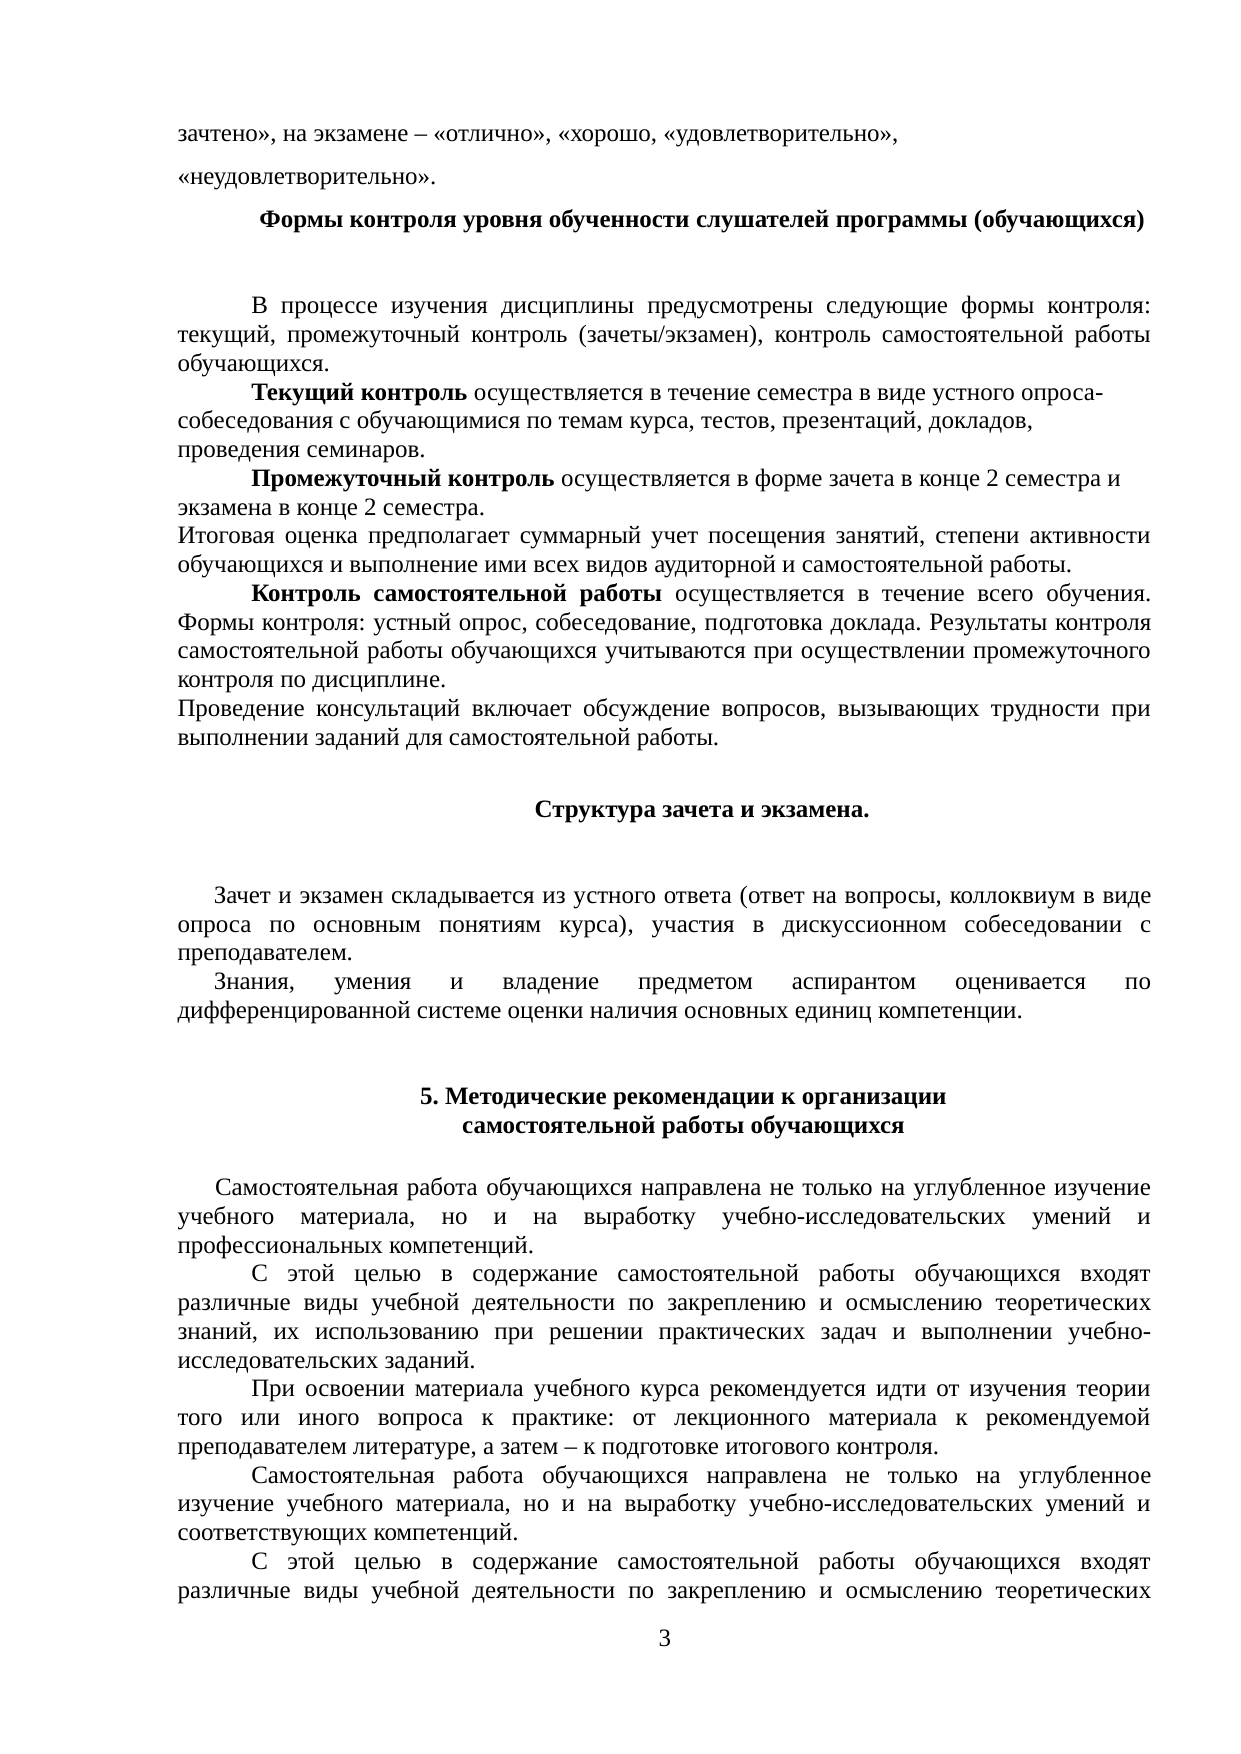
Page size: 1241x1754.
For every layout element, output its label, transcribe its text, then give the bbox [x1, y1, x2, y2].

text 5. Методические рекомендации к организации [215, 1081, 1152, 1110]
text Текущий контроль осуществляется в течение семестра в виде устного опроса-собеседования с обучающимися по темам курса, тестов, презентаций, докладов, проведения семинаров. [177, 377, 1152, 463]
text В процессе изучения дисциплины предусмотрены следующие формы контроля: текущий, промежуточный контроль (зачеты/экзамен), контроль самостоятельной работы обучающихся. [177, 291, 1152, 377]
text Итоговая оценка предполагает суммарный учет посещения занятий, степени активности обучающихся и выполнение ими всех видов аудиторной и самостоятельной работы. [177, 521, 1152, 578]
text самостоятельной работы обучающихся [215, 1110, 1152, 1139]
text С этой целью в содержание самостоятельной работы обучающихся входят различные виды учебной деятельности по закреплению и осмыслению теоретических знаний, их использованию при решении практических задач и выполнении учебно-исследовательских заданий. [177, 1258, 1152, 1373]
text При освоении материала учебного курса рекомендуется идти от изучения теории того или иного вопроса к практике: от лекционного материала к рекомендуемой преподавателем литературе, а затем – к подготовке итогового контроля. [177, 1373, 1152, 1460]
text Самостоятельная работа обучающихся направлена не только на углубленное изучение учебного материала, но и на выработку учебно-исследовательских умений и профессиональных компетенций. [177, 1172, 1152, 1258]
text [177, 118, 1152, 190]
text Проведение консультаций включает обсуждение вопросов, вызывающих трудности при выполнении заданий для самостоятельной работы. [177, 693, 1152, 751]
text Самостоятельная работа обучающихся направлена не только на углубленное изучение учебного материала, но и на выработку учебно-исследовательских умений и соответствующих компетенций. [177, 1460, 1152, 1546]
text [177, 1546, 1152, 1603]
text Знания, умения и владение предметом аспирантом оценивается по дифференцированной системе оценки наличия основных единиц компетенции. [177, 966, 1152, 1024]
text Зачет и экзамен складывается из устного ответа (ответ на вопросы, коллоквиум в виде опроса по основным понятиям курса), участия в дискуссионном собеседовании с преподавателем. [177, 880, 1152, 966]
text Промежуточный контроль осуществляется в форме зачета в конце 2 семестра и экзамена в конце 2 семестра. [177, 463, 1152, 521]
text Формы контроля уровня обученности слушателей программы (обучающихся) [252, 204, 1152, 233]
text Контроль самостоятельной работы осуществляется в течение всего обучения. Формы контроля: устный опрос, собеседование, подготовка доклада. Результаты контроля самостоятельной работы обучающихся учитываются при осуществлении промежуточного контроля по дисциплине. [177, 578, 1152, 693]
text Структура зачета и экзамена. [252, 794, 1152, 822]
